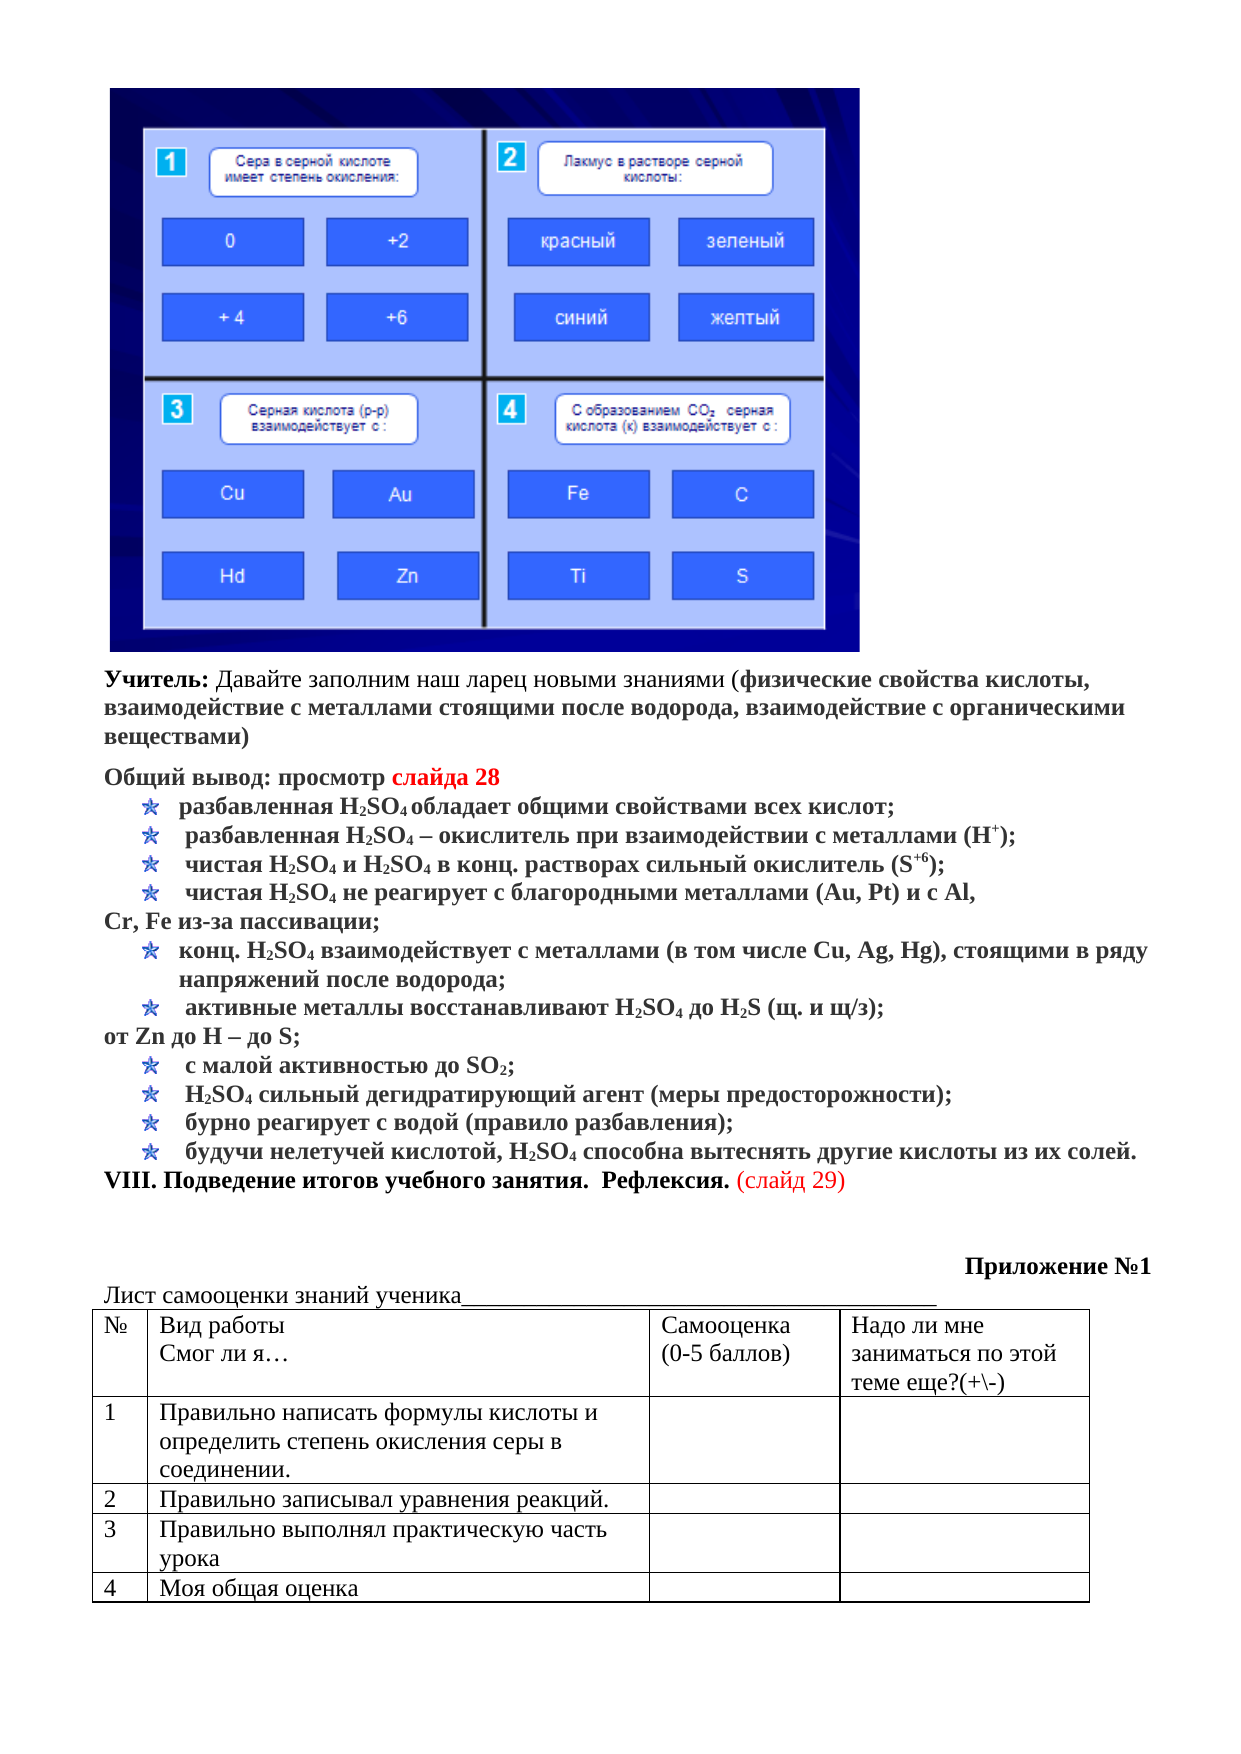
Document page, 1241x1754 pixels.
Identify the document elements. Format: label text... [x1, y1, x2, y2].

picture [142, 999, 159, 1016]
picture [109, 88, 860, 652]
table_header Вид работы Смог ли я… [148, 1310, 649, 1396]
picture [142, 1085, 159, 1102]
table_cell [650, 1397, 839, 1483]
list разбавленная H2SO4 обладает общими свойствами всех кислот; [141, 791, 1152, 820]
picture [142, 884, 159, 901]
list чистая H2SO4 и H2SO4 в конц. растворах сильный окислитель (S+6); [141, 849, 1152, 877]
text от Zn до Н – до S; [103, 1021, 1152, 1050]
table_cell [841, 1484, 1089, 1513]
table_cell 1 [93, 1397, 147, 1483]
picture [142, 826, 159, 844]
table_header Надо ли мне заниматься по этой теме еще?(+\-) [841, 1310, 1089, 1396]
table_header № [93, 1310, 147, 1396]
list разбавленная H2SO4 – окислитель при взаимодействии с металлами (Н+); [141, 820, 1152, 849]
table_cell [650, 1514, 839, 1572]
picture [142, 855, 159, 872]
table_cell [650, 1573, 839, 1601]
text Учитель: Давайте заполним наш ларец новыми знаниями (физические свойства кислоты, взаимодействие с металлами стоящими после водорода, взаимодействие с органическими веществами) [103, 664, 1152, 750]
table_cell 2 [93, 1484, 147, 1513]
list с малой активностью до SO2; [141, 1050, 1152, 1079]
list H2SO4 сильный дегидратирующий агент (меры предосторожности); [141, 1079, 1152, 1107]
table_cell [841, 1514, 1089, 1572]
list чистая H2SO4 не реагирует с благородными металлами (Au, Pt) и с Al, [141, 877, 1152, 906]
table_cell Правильно написать формулы кислоты и определить степень окисления серы в соединении. [148, 1397, 649, 1483]
table_cell [650, 1484, 839, 1513]
list будучи нелетучей кислотой, H2SO4 способна вытеснять другие кислоты из их солей. [141, 1136, 1152, 1165]
picture [142, 1114, 159, 1131]
table_cell Правильно выполнял практическую часть урока [148, 1514, 649, 1572]
text Приложение №1 [103, 1251, 1152, 1280]
text Лист самооценки знаний ученика______________________________________ [103, 1280, 1152, 1309]
list бурно реагирует с водой (правило разбавления); [141, 1107, 1152, 1136]
picture [142, 798, 159, 815]
text VIII. Подведение итогов учебного занятия. Рефлексия. (слайд 29) [103, 1165, 1152, 1194]
table_cell Правильно записывал уравнения реакций. [148, 1484, 649, 1513]
table_header Самооценка (0-5 баллов) [650, 1310, 839, 1396]
table_cell Моя общая оценка [148, 1573, 649, 1601]
text Общий вывод: просмотр слайда 28 [103, 762, 1152, 791]
list конц. H2SO4 взаимодействует с металлами (в том числе Cu, Ag, Hg), стоящими в ряду напряжений после водорода; [141, 935, 1152, 992]
picture [142, 941, 159, 959]
list активные металлы восстанавливают H2SO4 до H2S (щ. и щ/з); [141, 992, 1152, 1021]
picture [142, 1056, 159, 1074]
table_cell [841, 1397, 1089, 1483]
table_cell [841, 1573, 1089, 1601]
picture [142, 1143, 159, 1160]
table_cell 4 [93, 1573, 147, 1601]
text Cr, Fe из-за пассивации; [103, 906, 1152, 935]
table_cell 3 [93, 1514, 147, 1572]
